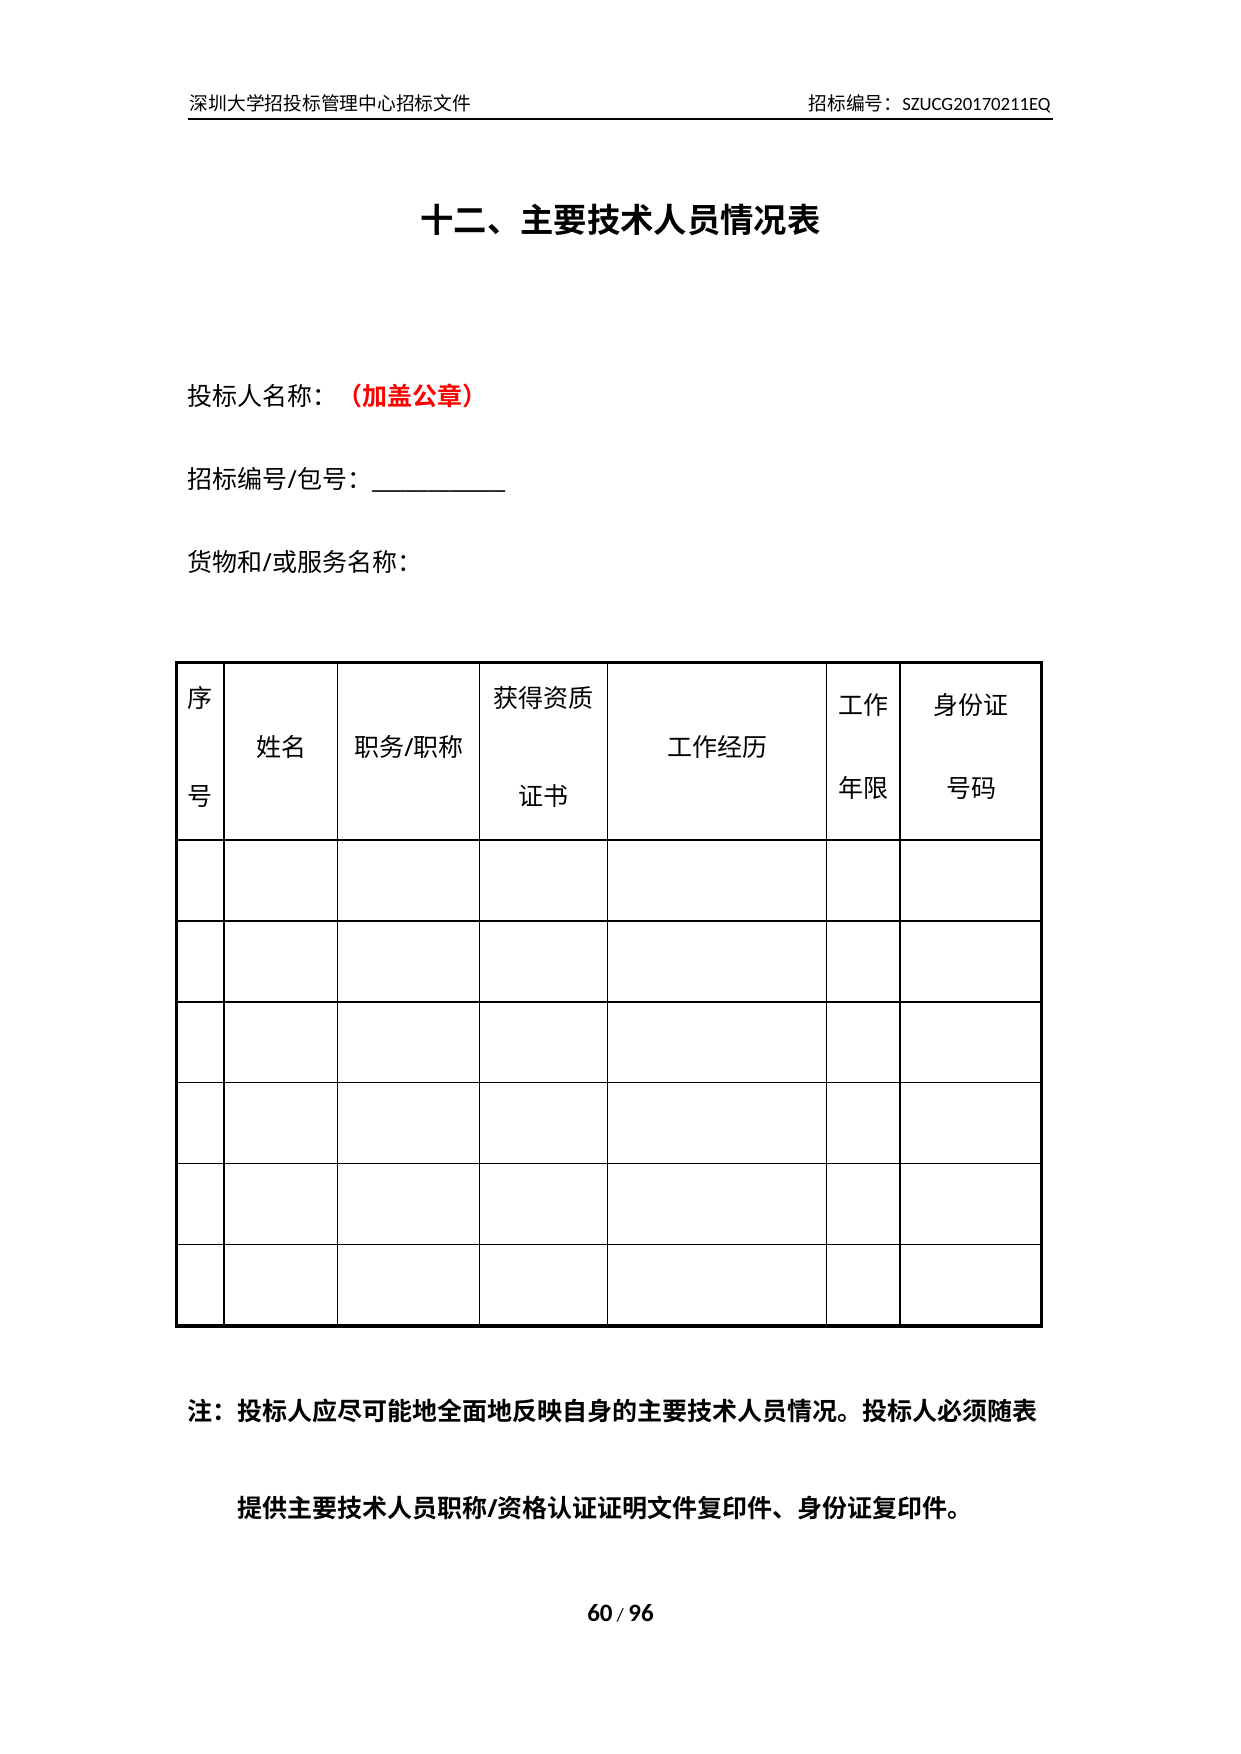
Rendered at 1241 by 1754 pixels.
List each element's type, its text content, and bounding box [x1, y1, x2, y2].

table_cell [178, 1003, 223, 1082]
table_cell [178, 1164, 223, 1243]
table_cell [225, 1164, 337, 1243]
table_cell [480, 1003, 607, 1082]
table_cell [338, 1003, 479, 1082]
table_header 序号 [178, 664, 223, 839]
table_cell [225, 1003, 337, 1082]
text 招标编号/包号：____________ [187, 445, 1053, 510]
table_header 姓名 [225, 664, 337, 839]
table_cell [480, 922, 607, 1001]
table_cell [178, 841, 223, 920]
table_cell [827, 922, 899, 1001]
text 货物和/或服务名称： [187, 528, 1053, 593]
table_cell [901, 1245, 1040, 1324]
table_cell [225, 841, 337, 920]
table_cell [338, 922, 479, 1001]
table_cell [827, 1003, 899, 1082]
table_cell [608, 1164, 826, 1243]
table_cell [225, 1245, 337, 1324]
table_cell [178, 1083, 223, 1163]
table_header 工作经历 [608, 664, 826, 839]
table_cell [827, 1083, 899, 1163]
table_header 职务/职称 [338, 664, 479, 839]
table_header 获得资质证书 [480, 664, 607, 839]
table_header 工作 年限 [827, 664, 899, 839]
table_cell [827, 1245, 899, 1324]
table_cell [338, 1245, 479, 1324]
table_cell [901, 1003, 1040, 1082]
table_cell [608, 1083, 826, 1163]
table_cell [608, 841, 826, 920]
table_cell [480, 841, 607, 920]
table_cell [225, 1083, 337, 1163]
subtitle 十二、主要技术人员情况表 [187, 186, 1053, 251]
table_cell [827, 1164, 899, 1243]
table_cell [178, 922, 223, 1001]
table_cell [608, 1245, 826, 1324]
table_header 身份证 号码 [901, 664, 1040, 839]
table_cell [338, 841, 479, 920]
table_cell [178, 1245, 223, 1324]
table_cell [608, 922, 826, 1001]
table_cell [901, 1083, 1040, 1163]
table_cell [901, 841, 1040, 920]
table_cell [901, 922, 1040, 1001]
text 投标人名称：（加盖公章） [187, 362, 1053, 427]
table_cell [901, 1164, 1040, 1243]
table_cell [608, 1003, 826, 1082]
table_cell [480, 1083, 607, 1163]
table_cell [480, 1245, 607, 1324]
table_cell [225, 922, 337, 1001]
table_cell [827, 841, 899, 920]
text 注：投标人应尽可能地全面地反映自身的主要技术人员情况。投标人必须随表提供主要技术人员职称/资格认证证明文件复印件、身份证复印件。 [187, 1377, 1053, 1539]
table_cell [480, 1164, 607, 1243]
table_cell [338, 1164, 479, 1243]
table_cell [338, 1083, 479, 1163]
